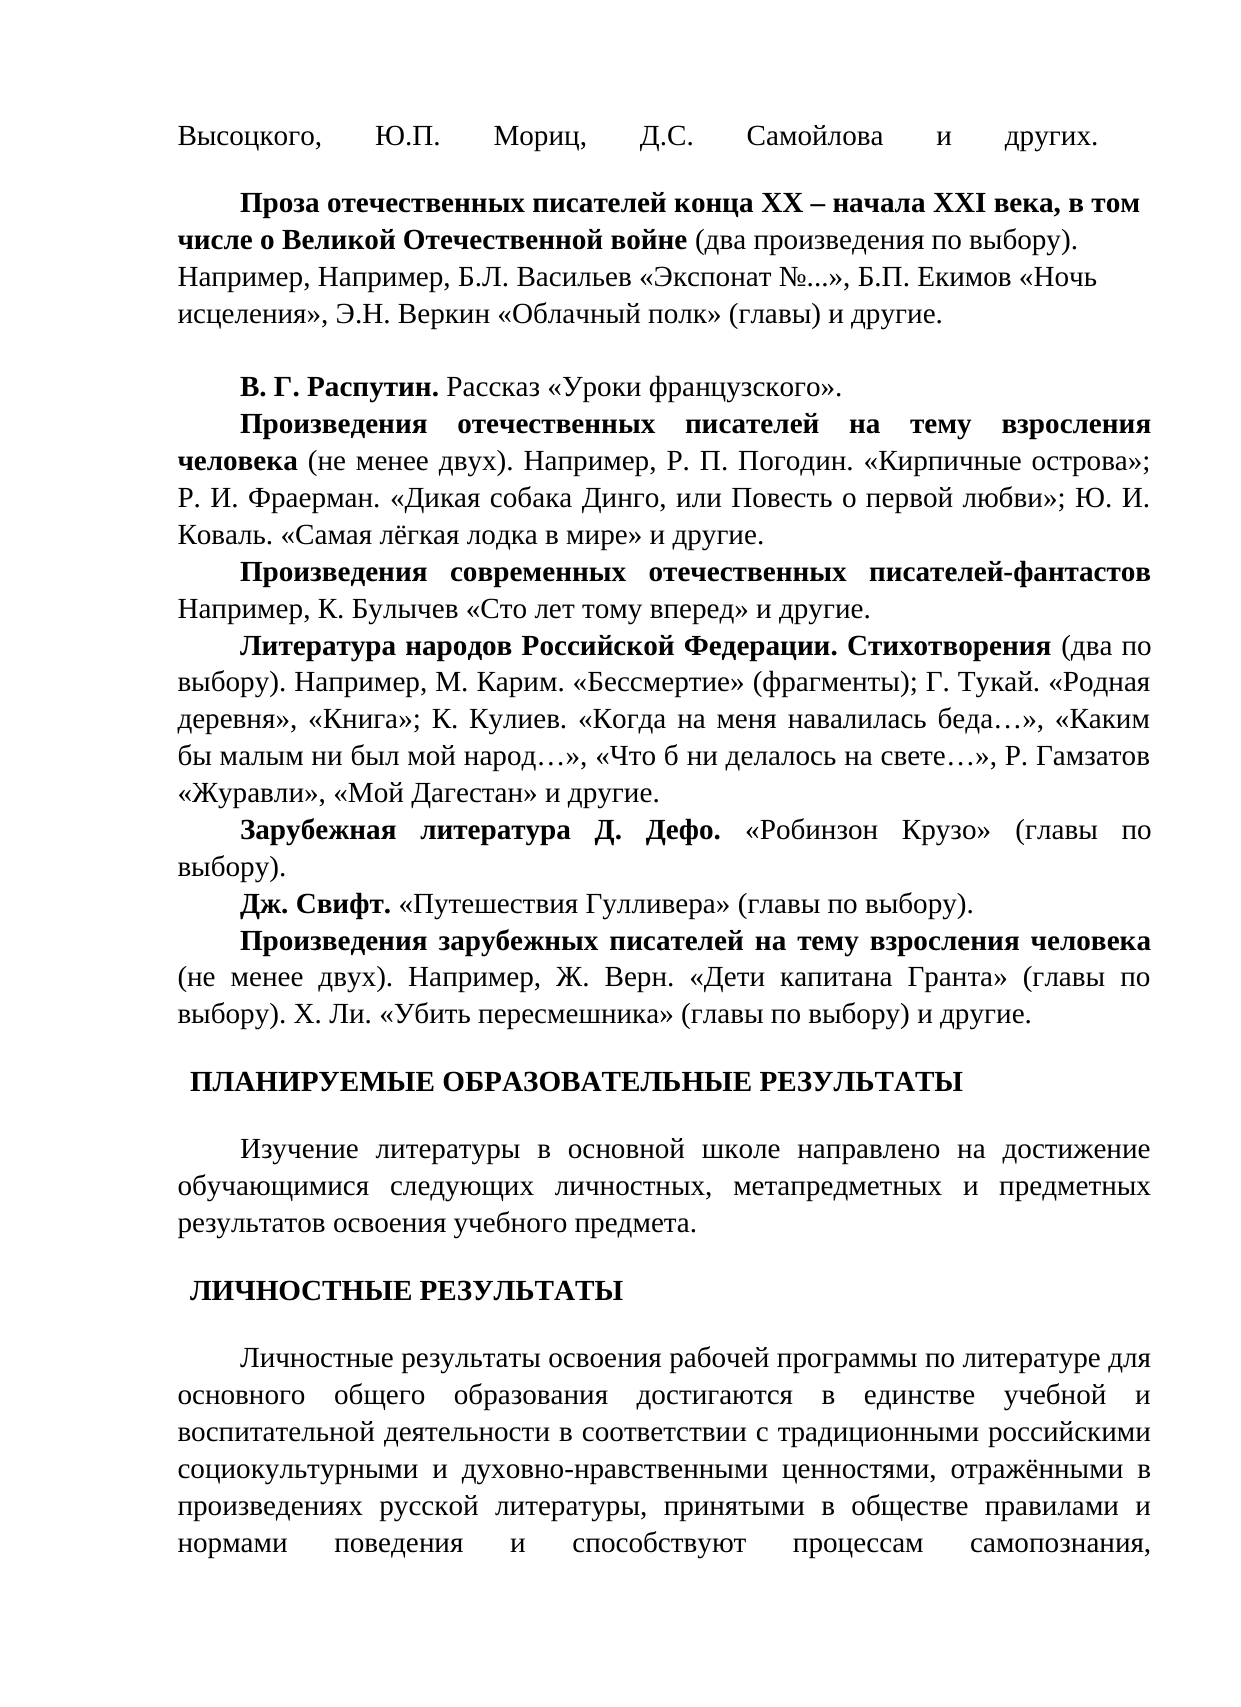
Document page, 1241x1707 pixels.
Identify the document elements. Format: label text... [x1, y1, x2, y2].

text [177, 1341, 1152, 1558]
text В. Г. Распутин. Рассказ «Уроки французского». [177, 369, 1152, 403]
text Зарубежная литература Д. Дефо. «Робинзон Крузо» (главы по выбору). [177, 812, 1152, 882]
text Проза отечественных писателей конца XX – начала XXI века, в том числе о Великой Отечественной войне (два произведения по выбору). Например, Например, Б.Л. Васильев «Экспонат №...», Б.П. Екимов «Ночь исцеления», Э.Н. Веркин «Облачный полк» (главы) и другие. [177, 185, 1152, 366]
text Произведения современных отечественных писателей-фантастов Например, К. Булычев «Сто лет тому вперед» и другие. [177, 554, 1152, 624]
text Изучение литературы в основной школе направлено на достижение обучающимися следующих личностных, метапредметных и предметных результатов освоения учебного предмета. [177, 1132, 1152, 1239]
text Произведения зарубежных писателей на тему взросления человека (не менее двух). Например, Ж. Верн. «Дети капитана Гранта» (главы по выбору). Х. Ли. «Убить пересмешника» (главы по выбору) и другие. [177, 923, 1152, 1030]
text Произведения отечественных писателей на тему взросления человека (не менее двух). Например, Р. П. Погодин. «Кирпичные острова»; Р. И. Фраерман. «Дикая собака Динго, или Повесть о первой любви»; Ю. И. Коваль. «Самая лёгкая лодка в мире» и другие. [177, 406, 1152, 551]
text ЛИЧНОСТНЫЕ РЕЗУЛЬТАТЫ [190, 1273, 1152, 1306]
text ПЛАНИРУЕМЫЕ ОБРАЗОВАТЕЛЬНЫЕ РЕЗУЛЬТАТЫ [190, 1064, 1152, 1097]
text Дж. Свифт. «Путешествия Гулливера» (главы по выбору). [177, 886, 1152, 919]
text Литература народов Российской Федерации. Стихотворения (два по выбору). Например, М. Карим. «Бессмертие» (фрагменты); Г. Тукай. «Родная деревня», «Книга»; К. Кулиев. «Когда на меня навалилась беда…», «Каким бы малым ни был мой народ…», «Что б ни делалось на свете…», Р. Гамзатов «Журавли», «Мой Дагестан» и другие. [177, 628, 1152, 809]
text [177, 118, 1152, 182]
